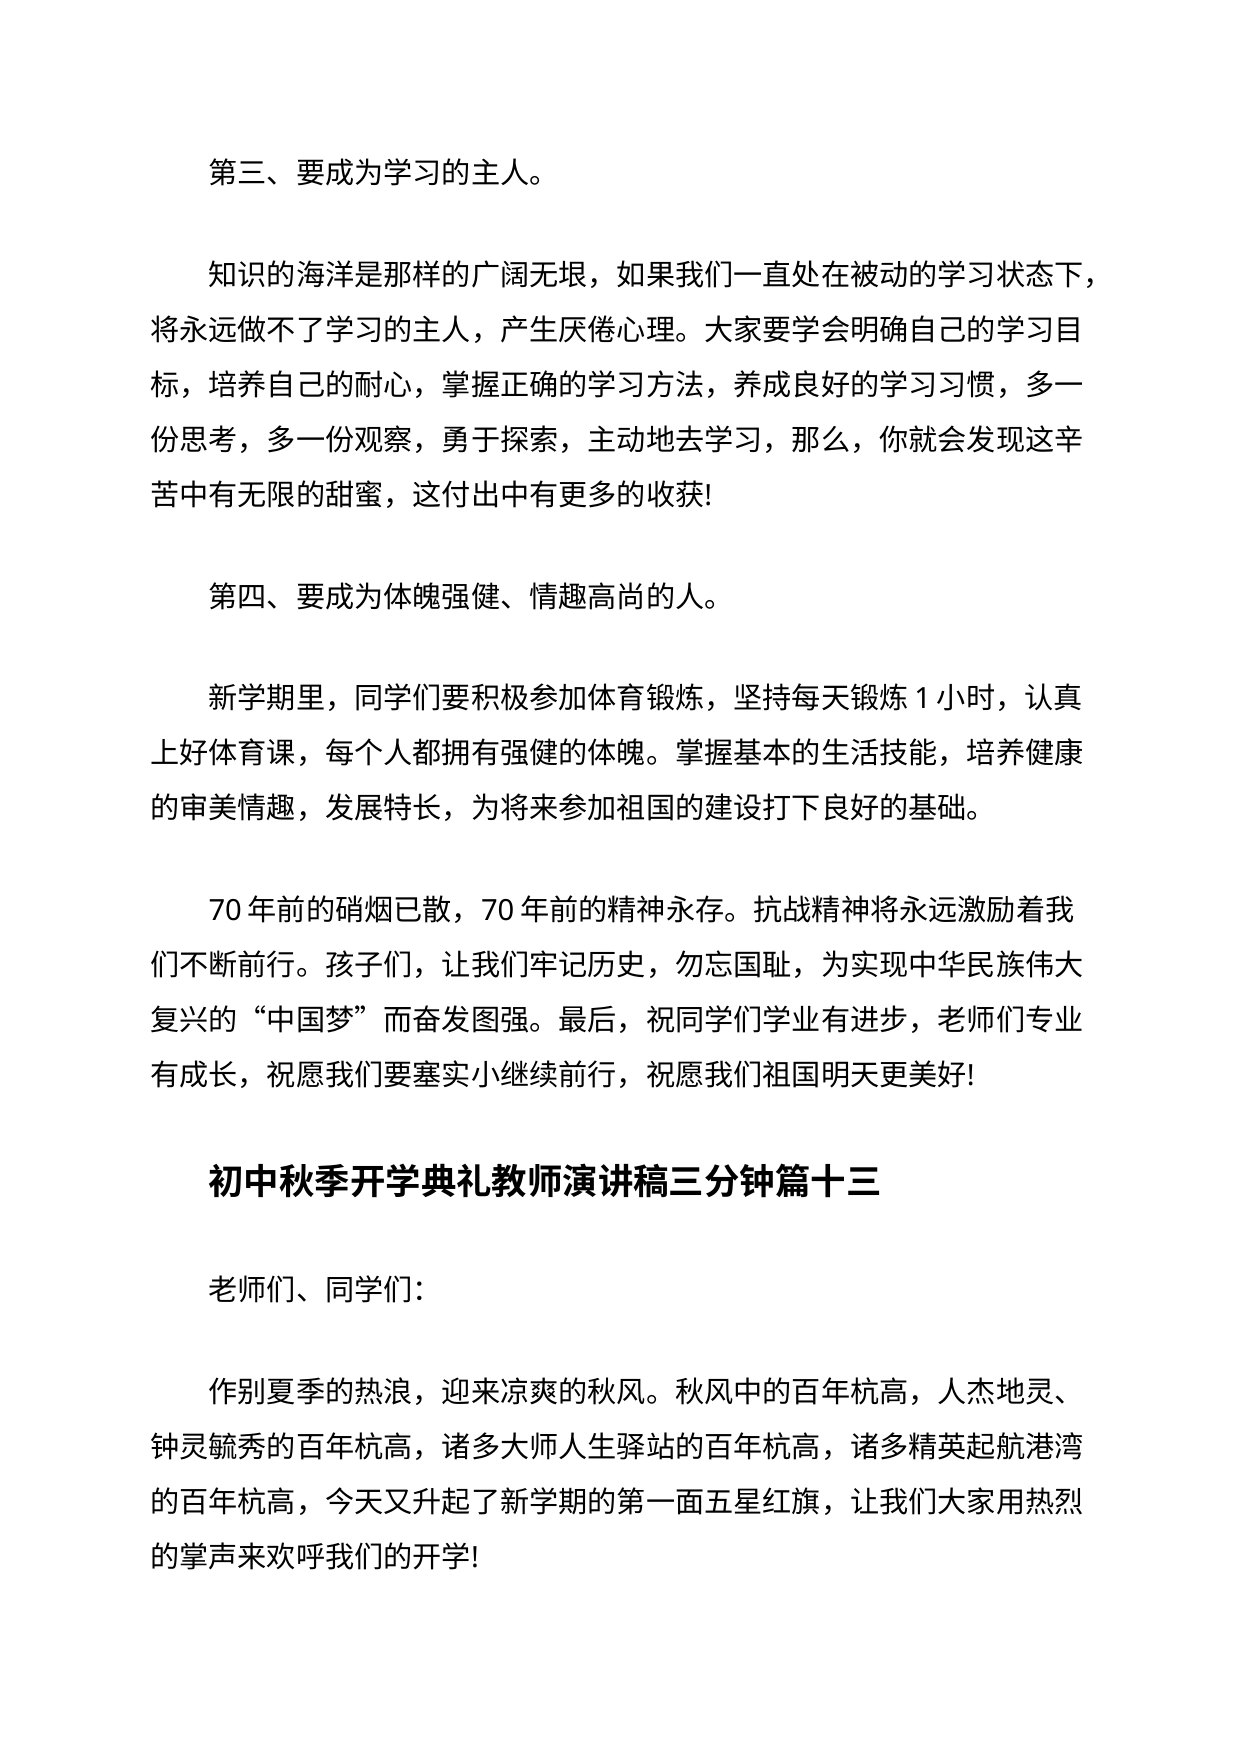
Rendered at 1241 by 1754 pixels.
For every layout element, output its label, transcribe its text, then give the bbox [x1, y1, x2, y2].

text 初中秋季开学典礼教师演讲稿三分钟篇十三 [150, 1153, 1090, 1205]
text 作别夏季的热浪，迎来凉爽的秋风。秋风中的百年杭高，人杰地灵、钟灵毓秀的百年杭高，诸多大师人生驿站的百年杭高，诸多精英起航港湾的百年杭高，今天又升起了新学期的第一面五星红旗，让我们大家用热烈的掌声来欢呼我们的开学! [150, 1369, 1090, 1576]
text 新学期里，同学们要积极参加体育锻炼，坚持每天锻炼1小时，认真上好体育课，每个人都拥有强健的体魄。掌握基本的生活技能，培养健康的审美情趣，发展特长，为将来参加祖国的建设打下良好的基础。 [150, 675, 1090, 827]
text 知识的海洋是那样的广阔无垠，如果我们一直处在被动的学习状态下，将永远做不了学习的主人，产生厌倦心理。大家要学会明确自己的学习目标，培养自己的耐心，掌握正确的学习方法，养成良好的学习习惯，多一份思考，多一份观察，勇于探索，主动地去学习，那么，你就会发现这辛苦中有无限的甜蜜，这付出中有更多的收获! [150, 252, 1090, 514]
text 第三、要成为学习的主人。 [150, 150, 1090, 192]
text 老师们、同学们： [150, 1267, 1090, 1309]
text 70年前的硝烟已散，70年前的精神永存。抗战精神将永远激励着我们不断前行。孩子们，让我们牢记历史，勿忘国耻，为实现中华民族伟大复兴的“中国梦”而奋发图强。最后，祝同学们学业有进步，老师们专业有成长，祝愿我们要塞实小继续前行，祝愿我们祖国明天更美好! [150, 887, 1090, 1094]
text 第四、要成为体魄强健、情趣高尚的人。 [150, 573, 1090, 616]
